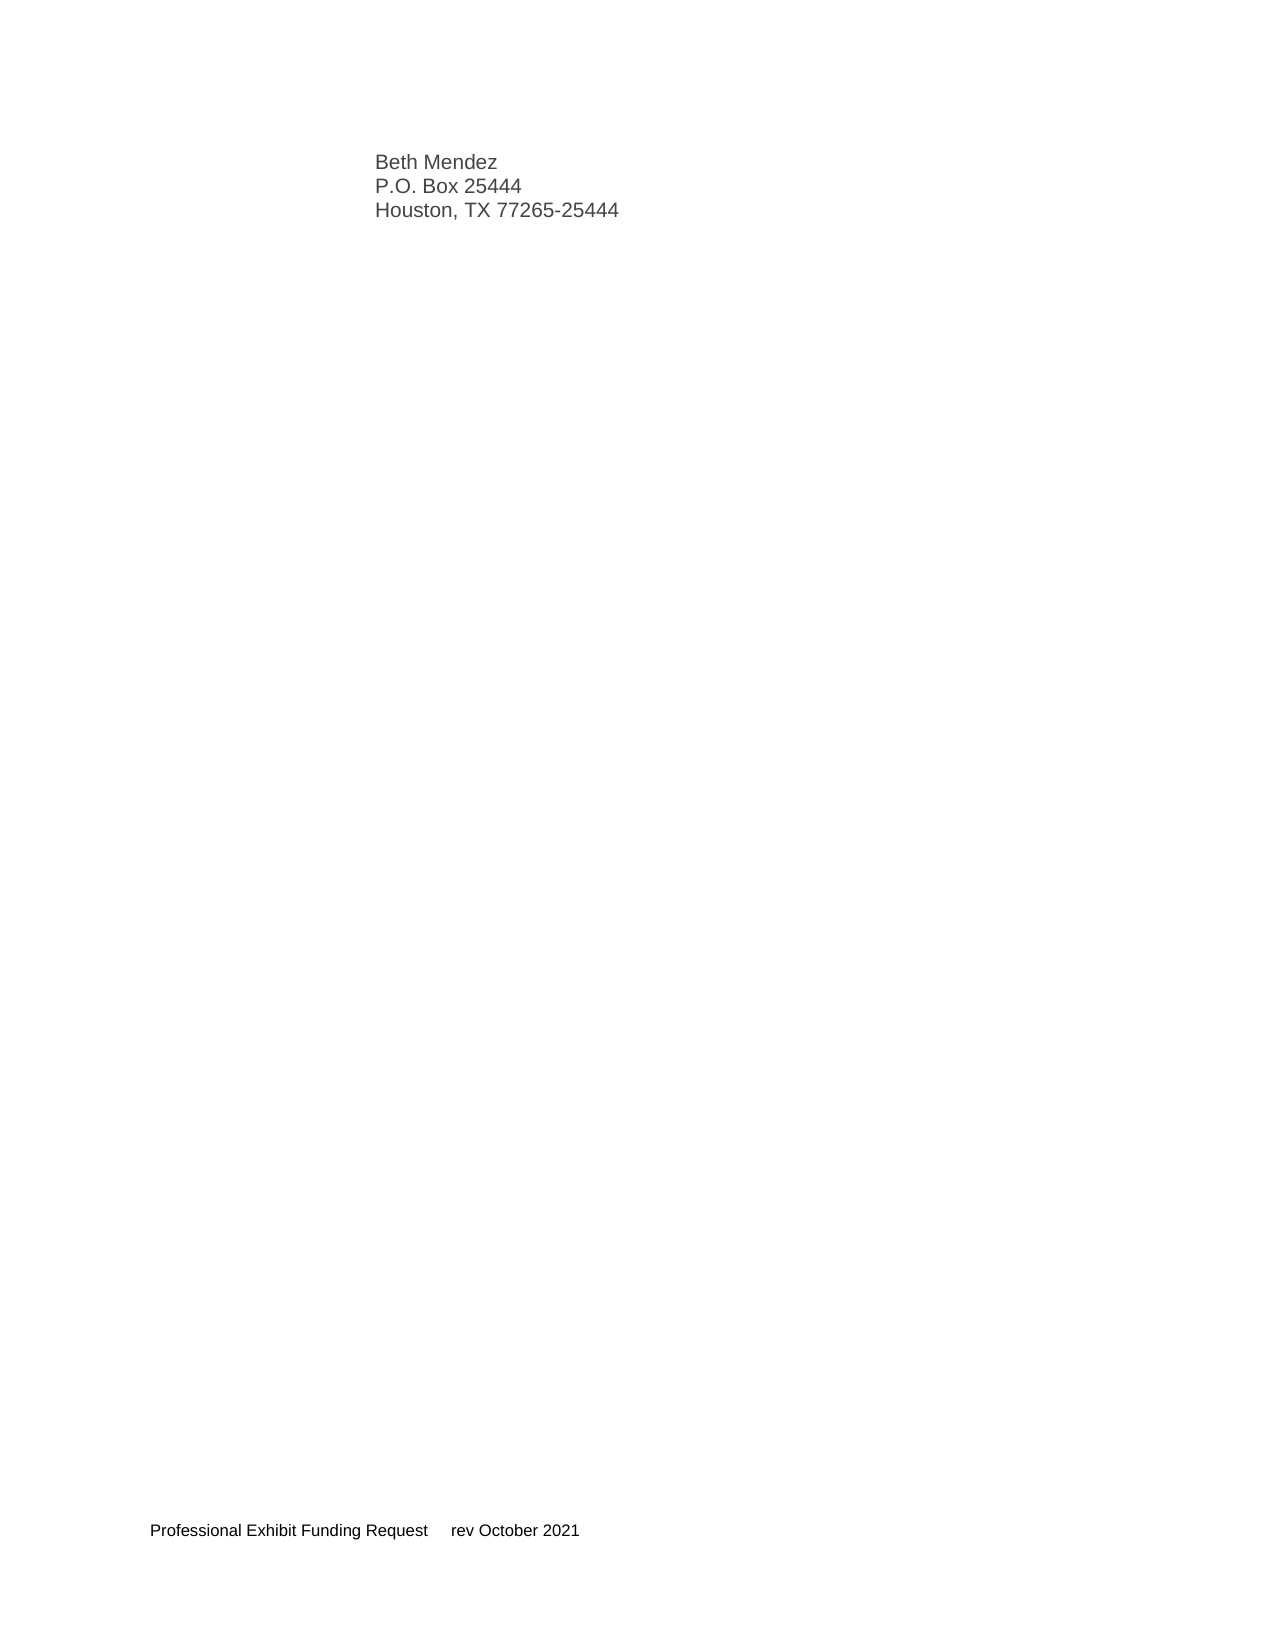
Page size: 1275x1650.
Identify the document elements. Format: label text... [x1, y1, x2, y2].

text Beth Mendez [150, 150, 1125, 174]
text P.O. Box 25444 [150, 174, 1125, 198]
text Houston, TX 77265-25444 [150, 198, 1125, 222]
